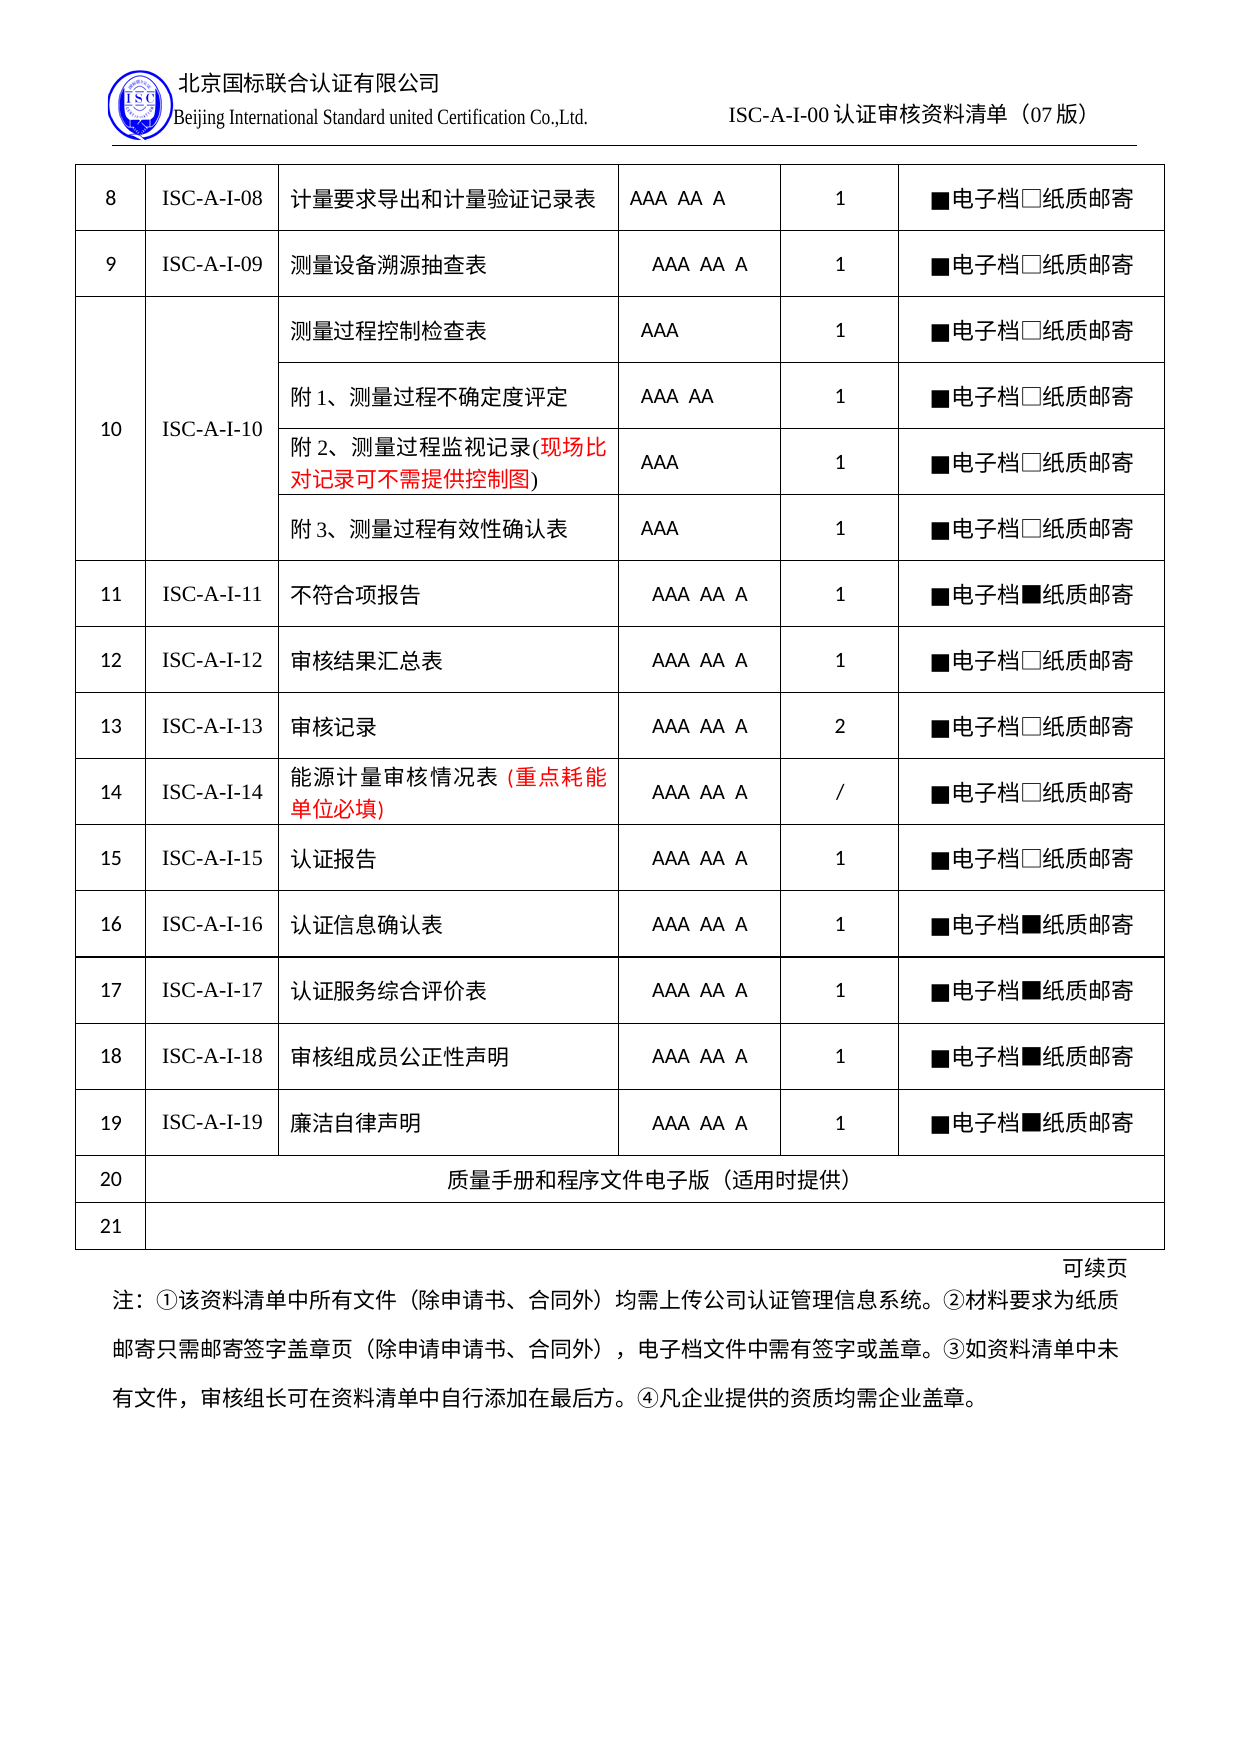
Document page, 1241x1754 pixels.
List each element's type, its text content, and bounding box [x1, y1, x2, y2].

table_cell 15 [76, 825, 145, 890]
table_cell AAA AA [619, 363, 780, 428]
table_cell 14 [76, 759, 145, 824]
table_cell AAA AA A [619, 627, 780, 692]
table_cell AAA AA A [619, 1090, 780, 1154]
table_cell AAA AA A [619, 1024, 780, 1088]
table_cell 1 [781, 891, 898, 956]
table_cell ISC-A-I-08 [146, 165, 278, 230]
table_cell 11 [76, 561, 145, 626]
table_cell AAA AA A [619, 693, 780, 758]
table_cell 18 [76, 1024, 145, 1088]
table_cell 2 [781, 693, 898, 758]
table_cell AAA AA A [619, 958, 780, 1022]
table_cell 测量设备溯源抽查表 [279, 231, 618, 296]
table_cell ISC-A-I-12 [146, 627, 278, 692]
table_cell AAA AA A [619, 561, 780, 626]
table_cell AAA AA A [619, 825, 780, 890]
table_cell 8 [76, 165, 145, 230]
table_cell 1 [781, 825, 898, 890]
table_cell 附2、测量过程监视记录(现场比对记录可不需提供控制图) [279, 429, 618, 494]
table_cell ■电子档□纸质邮寄 [899, 165, 1164, 230]
table_cell 16 [76, 891, 145, 956]
table_cell AAA AA A [619, 165, 780, 230]
table_cell ■电子档■纸质邮寄 [899, 561, 1164, 626]
table_cell ISC-A-I-10 [146, 297, 278, 560]
table_cell 认证信息确认表 [279, 891, 618, 956]
table_cell ISC-A-I-11 [146, 561, 278, 626]
table_cell AAA AA A [619, 231, 780, 296]
table_cell ISC-A-I-19 [146, 1090, 278, 1154]
picture [107, 70, 176, 139]
table_cell ■电子档■纸质邮寄 [899, 1024, 1164, 1088]
table_cell ISC-A-I-18 [146, 1024, 278, 1088]
text 注：①该资料清单中所有文件（除申请书、合同外）均需上传公司认证管理信息系统。②材料要求为纸质邮寄只需邮寄签字盖章页（除申请申请书、合同外），电子档文件中需有签字或盖章。③如资料清单中未有文件，审核组长可在资料清单中自行添加在最后方。④凡企业提供的资质均需企业盖章。 [112, 1283, 1128, 1413]
table_cell ■电子档■纸质邮寄 [899, 1090, 1164, 1154]
table_cell 1 [781, 165, 898, 230]
table_cell 不符合项报告 [279, 561, 618, 626]
table_cell 1 [781, 1024, 898, 1088]
table_cell AAA [619, 297, 780, 362]
table_cell ■电子档□纸质邮寄 [899, 627, 1164, 692]
table_cell 1 [781, 429, 898, 494]
table_cell 13 [76, 693, 145, 758]
table_cell 审核记录 [279, 693, 618, 758]
table_cell ■电子档□纸质邮寄 [899, 759, 1164, 824]
table_cell 测量过程控制检查表 [279, 297, 618, 362]
table_cell 计量要求导出和计量验证记录表 [279, 165, 618, 230]
table_cell 1 [781, 495, 898, 560]
table_cell 质量手册和程序文件电子版（适用时提供） [146, 1156, 1164, 1202]
table_cell ISC-A-I-13 [146, 693, 278, 758]
table_cell 附1、测量过程不确定度评定 [279, 363, 618, 428]
table_cell ISC-A-I-17 [146, 958, 278, 1022]
table_cell ■电子档□纸质邮寄 [899, 297, 1164, 362]
table_cell ISC-A-I-16 [146, 891, 278, 956]
table_cell 10 [76, 297, 145, 560]
table_cell ■电子档■纸质邮寄 [899, 891, 1164, 956]
table_cell 审核组成员公正性声明 [279, 1024, 618, 1088]
text 可续页 [112, 1250, 1128, 1283]
table_cell 1 [781, 627, 898, 692]
table_cell 9 [76, 231, 145, 296]
table_cell [146, 1203, 1164, 1249]
table_cell AAA [619, 495, 780, 560]
table_cell ISC-A-I-15 [146, 825, 278, 890]
table_cell AAA AA A [619, 759, 780, 824]
table_cell ■电子档□纸质邮寄 [899, 231, 1164, 296]
table_cell 1 [781, 363, 898, 428]
table_cell AAA AA A [619, 891, 780, 956]
table_cell ■电子档□纸质邮寄 [899, 693, 1164, 758]
table_cell 19 [76, 1090, 145, 1154]
table_cell 21 [76, 1203, 145, 1249]
table_cell 20 [76, 1156, 145, 1202]
table_cell / [781, 759, 898, 824]
table_cell ISC-A-I-14 [146, 759, 278, 824]
table_cell 12 [76, 627, 145, 692]
table_cell 1 [781, 1090, 898, 1154]
table_cell 1 [781, 561, 898, 626]
table_cell 能源计量审核情况表 (重点耗能单位必填) [279, 759, 618, 824]
table_cell 认证报告 [279, 825, 618, 890]
table_cell ■电子档□纸质邮寄 [899, 363, 1164, 428]
table_cell ISC-A-I-09 [146, 231, 278, 296]
table_cell AAA [619, 429, 780, 494]
table_cell 附3、测量过程有效性确认表 [279, 495, 618, 560]
table_cell 1 [781, 958, 898, 1022]
table_cell 认证服务综合评价表 [279, 958, 618, 1022]
table_cell 17 [76, 958, 145, 1022]
table_cell 审核结果汇总表 [279, 627, 618, 692]
table_cell 1 [781, 231, 898, 296]
table_cell ■电子档□纸质邮寄 [899, 495, 1164, 560]
table_cell 廉洁自律声明 [279, 1090, 618, 1154]
table_cell 1 [781, 297, 898, 362]
table_cell ■电子档□纸质邮寄 [899, 429, 1164, 494]
table_cell ■电子档■纸质邮寄 [899, 958, 1164, 1022]
table_cell ■电子档□纸质邮寄 [899, 825, 1164, 890]
